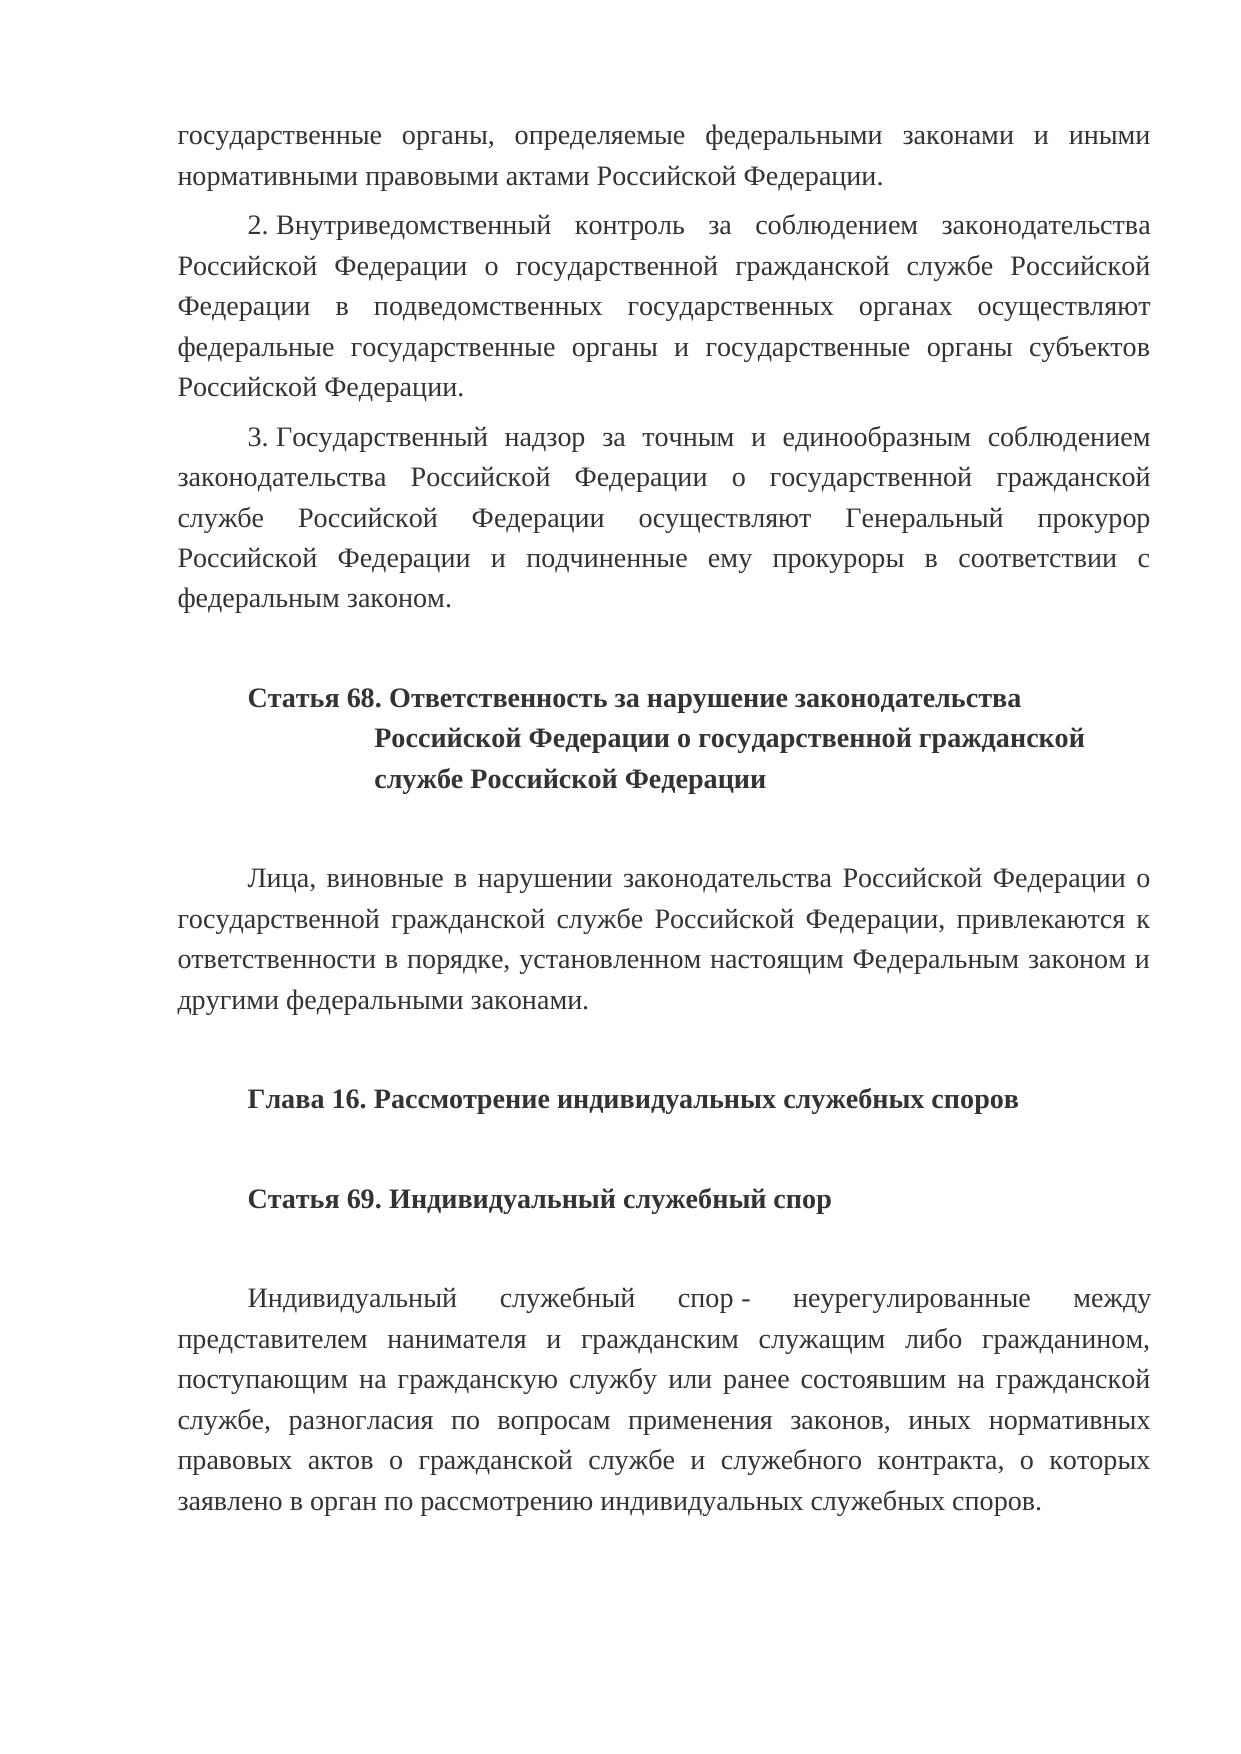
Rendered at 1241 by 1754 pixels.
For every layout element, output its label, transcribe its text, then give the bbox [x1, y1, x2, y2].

text 2. Внутриведомственный контроль за соблюдением законодательства Российской Федерации о государственной гражданской службе Российской Федерации в подведомственных государственных органах осуществляют федеральные государственные органы и государственные органы субъектов Российской Федерации. [177, 208, 1152, 402]
text Статья 69. Индивидуальный служебный спор [247, 1182, 1152, 1214]
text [177, 118, 1152, 191]
text Индивидуальный служебный спор - неурегулированные между представителем нанимателя и гражданским служащим либо гражданином, поступающим на гражданскую службу или ранее состоявшим на гражданской службе, разногласия по вопросам применения законов, иных нормативных правовых актов о гражданской службе и служебного контракта, о которых заявлено в орган по рассмотрению индивидуальных служебных споров. [177, 1281, 1152, 1516]
text Лица, виновные в нарушении законодательства Российской Федерации о государственной гражданской службе Российской Федерации, привлекаются к ответственности в порядке, установленном настоящим Федеральным законом и другими федеральными законами. [177, 861, 1152, 1015]
text 3. Государственный надзор за точным и единообразным соблюдением законодательства Российской Федерации о государственной гражданской службе Российской Федерации осуществляют Генеральный прокурор Российской Федерации и подчиненные ему прокуроры в соответствии с федеральным законом. [177, 420, 1152, 614]
text Глава 16. Рассмотрение индивидуальных служебных споров [247, 1082, 1152, 1115]
text Статья 68. Ответственность за нарушение законодательства Российской Федерации о государственной гражданской службе Российской Федерации [247, 681, 1152, 794]
